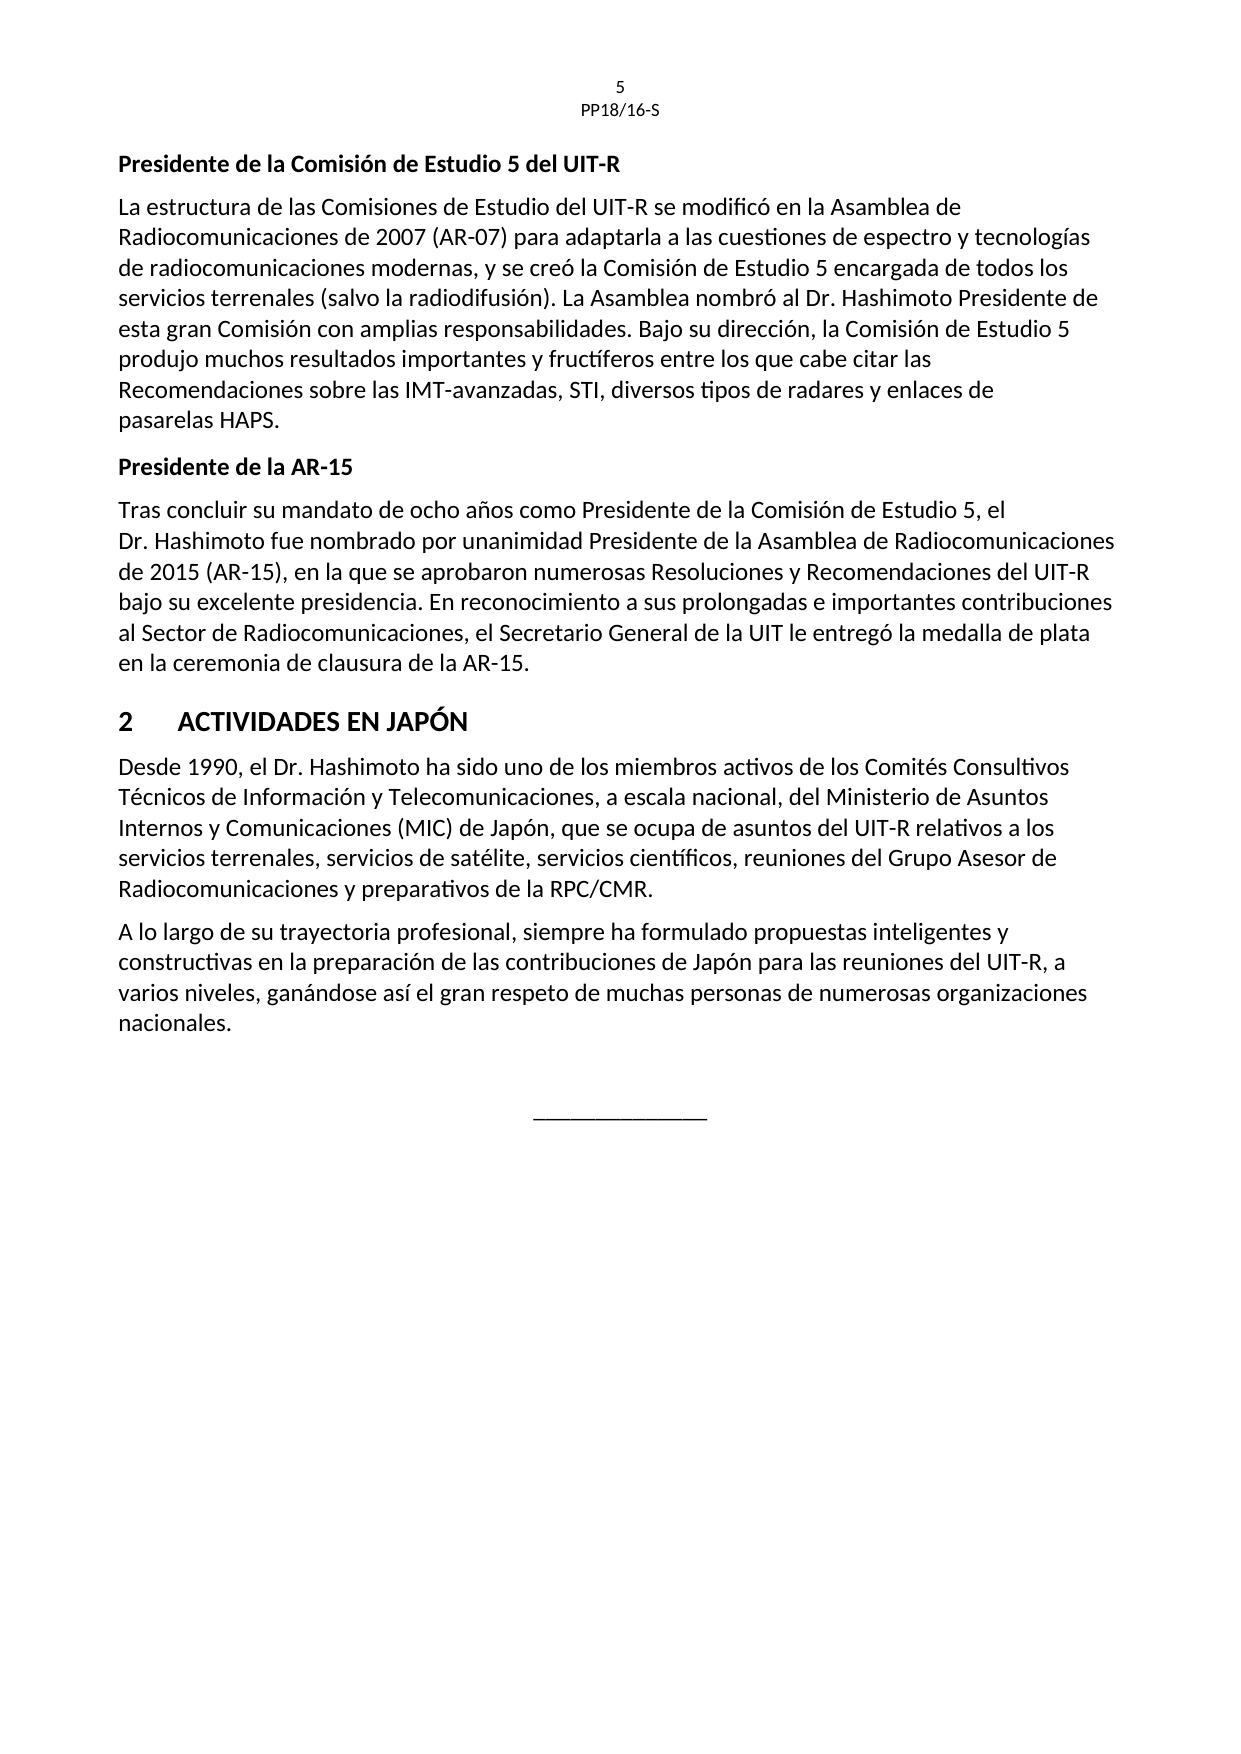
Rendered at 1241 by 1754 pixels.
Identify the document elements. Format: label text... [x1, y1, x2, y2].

subtitle 2 ACTIVIDADES EN JAPÓN [118, 703, 1122, 738]
subtitle Presidente de la AR-15 [118, 452, 1122, 482]
text Tras concluir su mandato de ocho años como Presidente de la Comisión de Estudio 5, el Dr. Hashimoto fue nombrado por unanimidad Presidente de la Asamblea de Radiocomunicaciones de 2015 (AR-15), en la que se aprobaron numerosas Resoluciones y Recomendaciones del UIT-R bajo su excelente presidencia. En reconocimiento a sus prolongadas e importantes contribuciones al Sector de Radiocomunicaciones, el Secretario General de la UIT le entregó la medalla de plata en la ceremonia de clausura de la AR-15. [118, 494, 1122, 678]
subtitle Presidente de la Comisión de Estudio 5 del UIT-R [118, 148, 1122, 178]
text A lo largo de su trayectoria profesional, siempre ha formulado propuestas inteligentes y constructivas en la preparación de las contribuciones de Japón para las reuniones del UIT-R, a varios niveles, ganándose así el gran respeto de muchas personas de numerosas organizaciones nacionales. [118, 916, 1122, 1038]
text ______________ [118, 1093, 1122, 1124]
text Desde 1990, el Dr. Hashimoto ha sido uno de los miembros activos de los Comités Consultivos Técnicos de Información y Telecomunicaciones, a escala nacional, del Ministerio de Asuntos Internos y Comunicaciones (MIC) de Japón, que se ocupa de asuntos del UIT-R relativos a los servicios terrenales, servicios de satélite, servicios científicos, reuniones del Grupo Asesor de Radiocomunicaciones y preparativos de la RPC/CMR. [118, 751, 1122, 903]
text La estructura de las Comisiones de Estudio del UIT-R se modificó en la Asamblea de Radiocomunicaciones de 2007 (AR-07) para adaptarla a las cuestiones de espectro y tecnologías de radiocomunicaciones modernas, y se creó la Comisión de Estudio 5 encargada de todos los servicios terrenales (salvo la radiodifusión). La Asamblea nombró al Dr. Hashimoto Presidente de esta gran Comisión con amplias responsabilidades. Bajo su dirección, la Comisión de Estudio 5 produjo muchos resultados importantes y fructíferos entre los que cabe citar las Recomendaciones sobre las IMT-avanzadas, STI, diversos tipos de radares y enlaces de pasarelas HAPS. [118, 191, 1122, 435]
